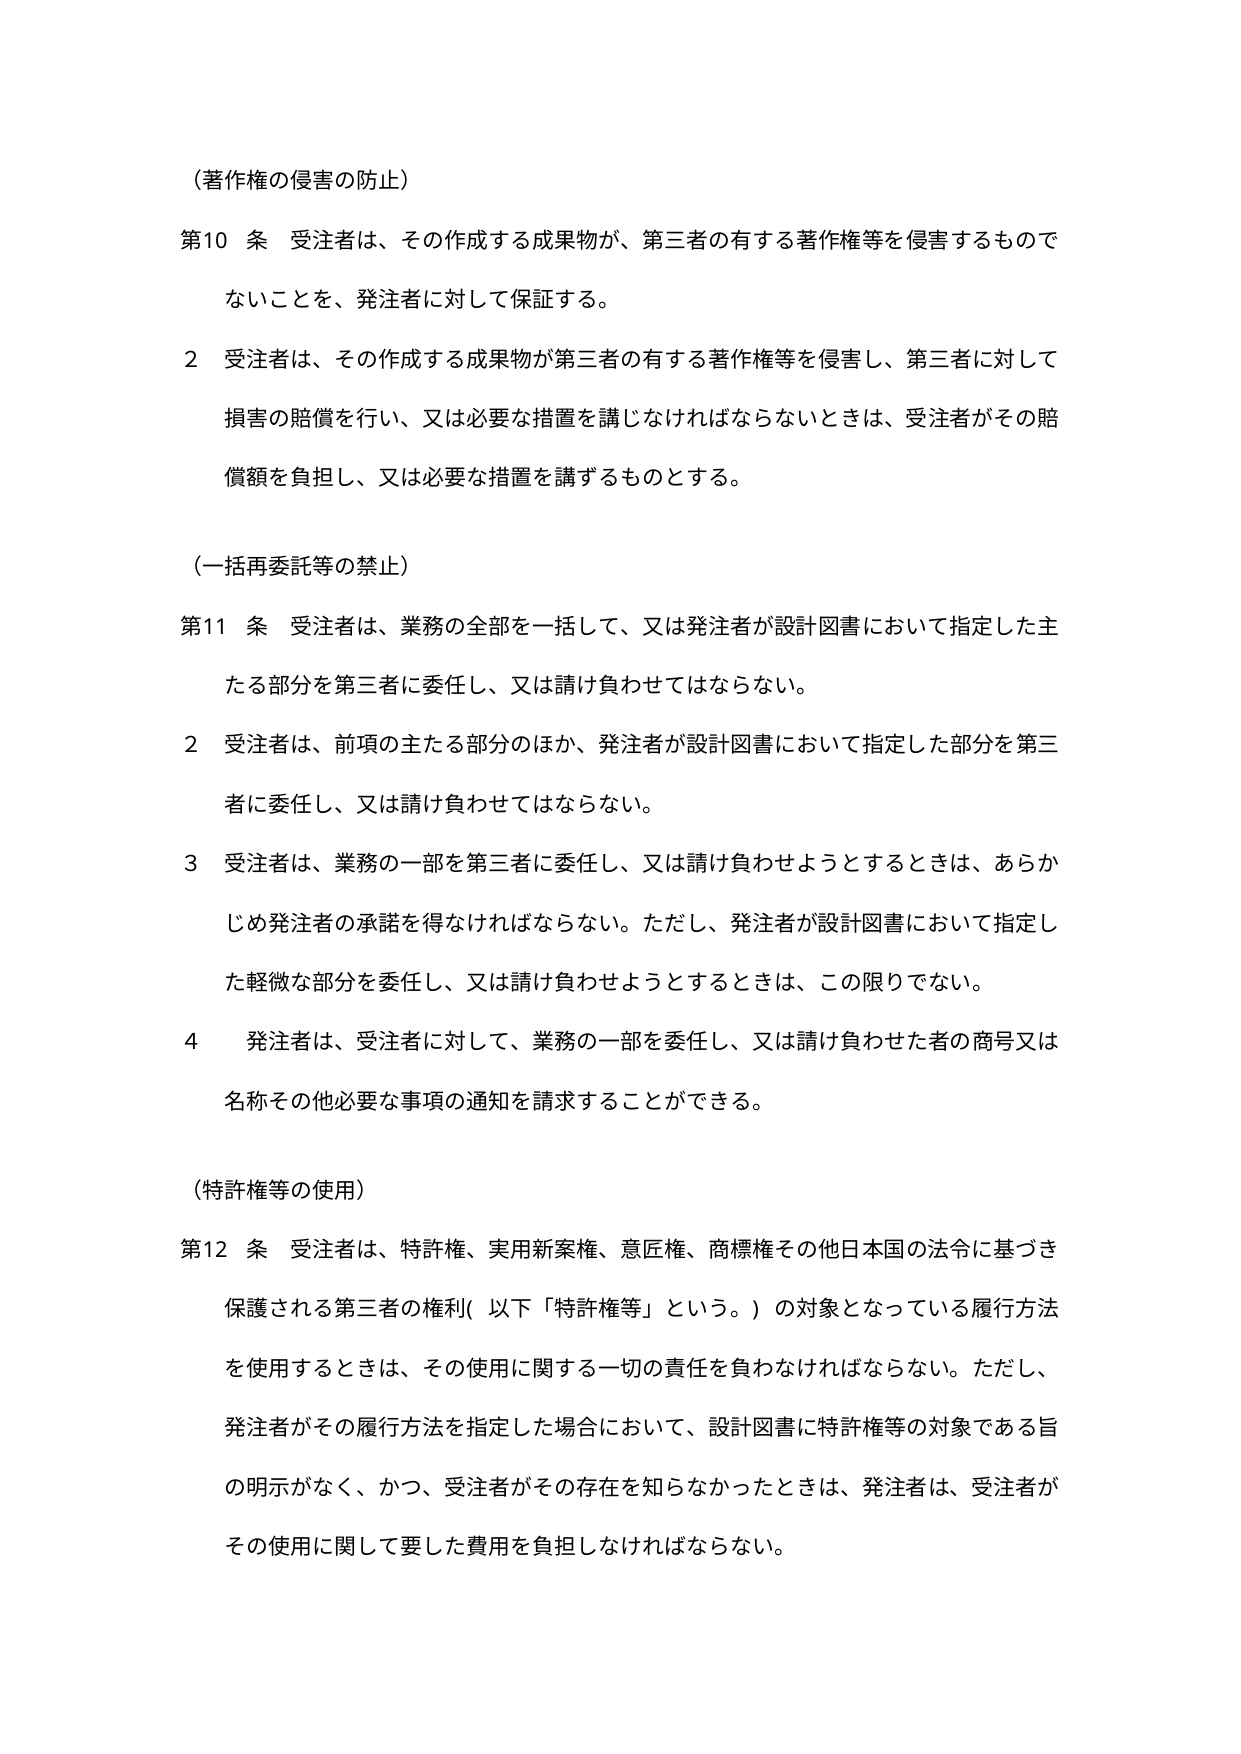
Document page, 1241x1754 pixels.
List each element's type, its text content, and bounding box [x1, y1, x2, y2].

text （一括再委託等の禁止） [181, 536, 1060, 595]
text ３ 受注者は、業務の一部を第三者に委任し、又は請け負わせようとするときは、あらかじめ発注者の承諾を得なければならない。ただし、発注者が設計図書において指定した軽微な部分を委任し、又は請け負わせようとするときは、この限りでない。 [181, 832, 1060, 1011]
text 第10条 受注者は、その作成する成果物が、第三者の有する著作権等を侵害するものでないことを、発注者に対して保証する。 [181, 209, 1060, 328]
text 第12条 受注者は、特許権、実用新案権、意匠権、商標権その他日本国の法令に基づき保護される第三者の権利(以下「特許権等」という。)の対象となっている履行方法を使用するときは、その使用に関する一切の責任を負わなければならない。ただし、発注者がその履行方法を指定した場合において、設計図書に特許権等の対象である旨の明示がなく、かつ、受注者がその存在を知らなかったときは、発注者は、受注者がその使用に関して要した費用を負担しなければならない。 [181, 1218, 1060, 1574]
text ２ 受注者は、その作成する成果物が第三者の有する著作権等を侵害し、第三者に対して損害の賠償を行い、又は必要な措置を講じなければならないときは、受注者がその賠償額を負担し、又は必要な措置を講ずるものとする。 [181, 328, 1060, 506]
text （特許権等の使用） [181, 1159, 1060, 1218]
text 第11条 受注者は、業務の全部を一括して、又は発注者が設計図書において指定した主たる部分を第三者に委任し、又は請け負わせてはならない。 [181, 595, 1060, 714]
text ２ 受注者は、前項の主たる部分のほか、発注者が設計図書において指定した部分を第三者に委任し、又は請け負わせてはならない。 [181, 714, 1060, 832]
text （著作権の侵害の防止） [181, 149, 1060, 209]
text ４ 発注者は、受注者に対して、業務の一部を委任し、又は請け負わせた者の商号又は名称その他必要な事項の通知を請求することができる。 [181, 1011, 1060, 1129]
